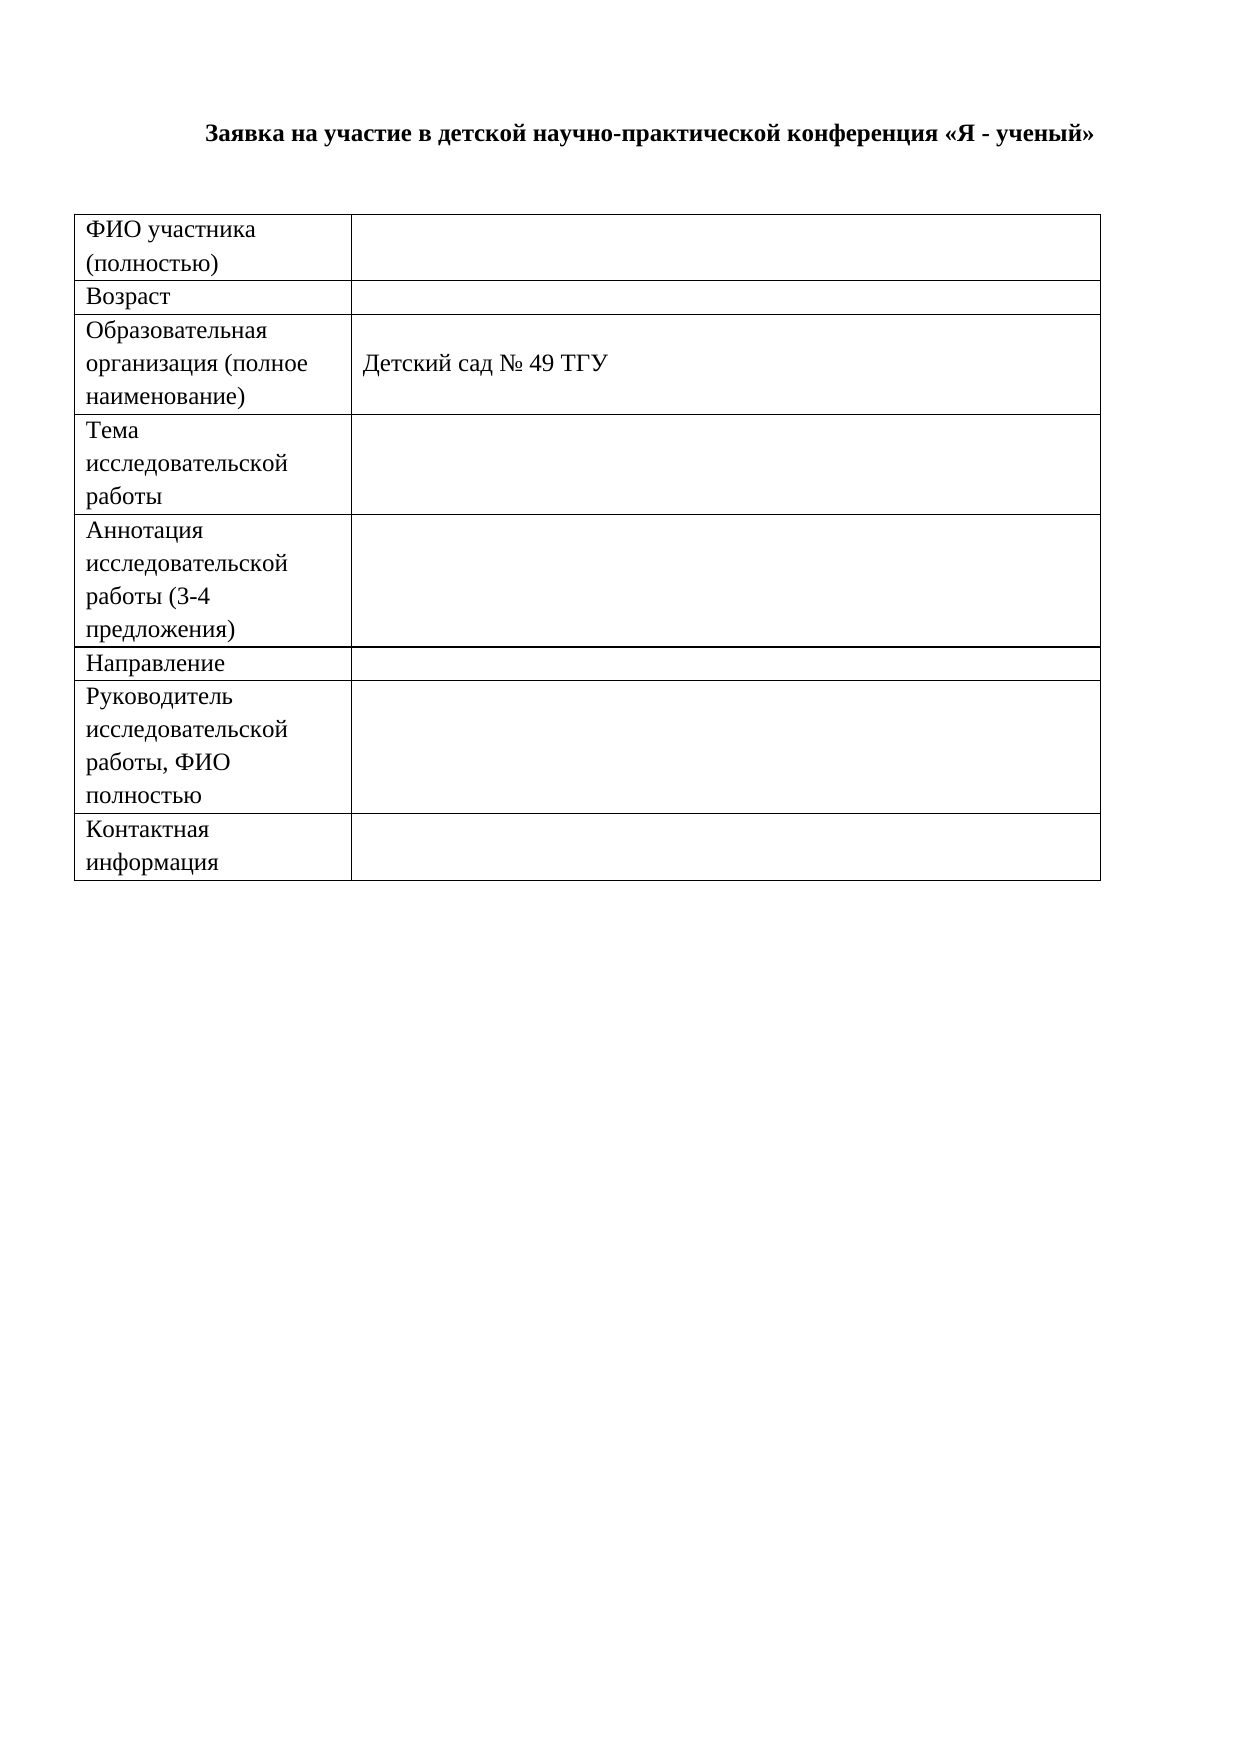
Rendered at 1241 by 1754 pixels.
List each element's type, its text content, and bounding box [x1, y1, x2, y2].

table_header ФИО участника (полностью) [75, 215, 351, 280]
table_cell [352, 515, 1100, 646]
text Заявка на участие в детской научно-практической конференция «Я - ученый» [74, 118, 1152, 147]
table_cell Аннотация исследовательской работы (3-4 предложения) [75, 515, 351, 646]
table_cell Контактная информация [75, 814, 351, 880]
table_cell [352, 415, 1100, 514]
table_cell Образовательная организация (полное наименование) [75, 315, 351, 414]
table_header [352, 215, 1100, 280]
table_cell [352, 814, 1100, 880]
table_cell Руководитель исследовательской работы, ФИО полностью [75, 681, 351, 813]
table_cell [352, 681, 1100, 813]
table_cell Направление [75, 648, 351, 680]
table_cell Детский сад № 49 ТГУ [352, 315, 1100, 414]
table_cell [352, 281, 1100, 314]
table_cell Тема исследовательской работы [75, 415, 351, 514]
table_cell Возраст [75, 281, 351, 314]
table_cell [352, 648, 1100, 680]
